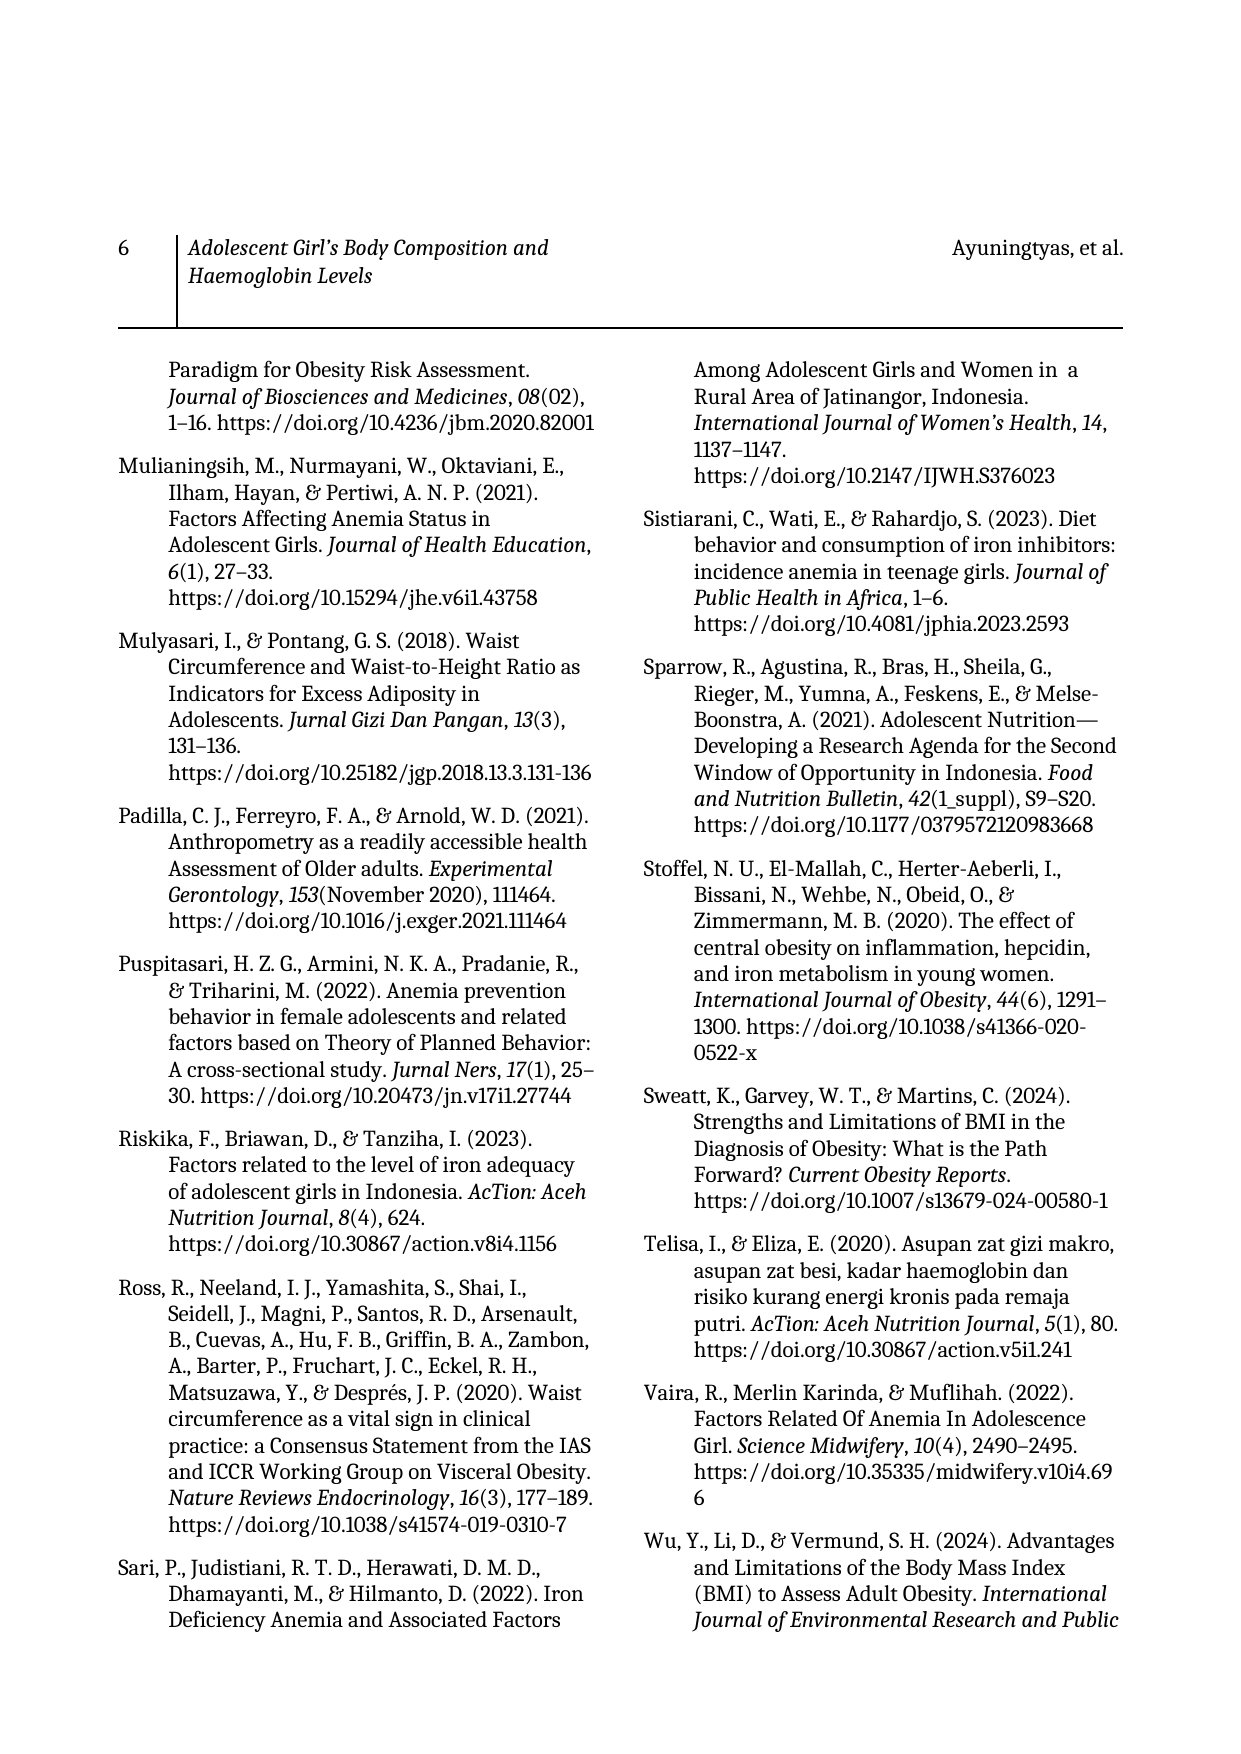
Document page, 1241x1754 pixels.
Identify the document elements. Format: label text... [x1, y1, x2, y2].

text Ross, R., Neeland, I. J., Yamashita, S., Shai, I., Seidell, J., Magni, P., Santos, R. D., Arsenault, B., Cuevas, A., Hu, F. B., Griffin, B. A., Zambon, A., Barter, P., Fruchart, J. C., Eckel, R. H., Matsuzawa, Y., & Després, J. P. (2020). Waist circumference as a vital sign in clinical practice: a Consensus Statement from the IAS and ICCR Working Group on Visceral Obesity. Nature Reviews Endocrinology, 16(3), 177–189. https://doi.org/10.1038/s41574-019-0310-7 [118, 1274, 596, 1538]
text Sari, P., Judistiani, R. T. D., Herawati, D. M. D., Dhamayanti, M., & Hilmanto, D. (2022). Iron Deficiency Anemia and Associated Factors Among Adolescent Girls and Women in a Rural Area of Jatinangor, Indonesia. International Journal of Women’s Health, 14, 1137–1147. https://doi.org/10.2147/IJWH.S376023 [644, 357, 1122, 489]
text Padilla, C. J., Ferreyro, F. A., & Arnold, W. D. (2021). Anthropometry as a readily accessible health Assessment of Older adults. Experimental Gerontology, 153(November 2020), 111464. https://doi.org/10.1016/j.exger.2021.111464 [118, 803, 596, 934]
text Vaira, R., Merlin Karinda, & Muflihah. (2022). Factors Related Of Anemia In Adolescence Girl. Science Midwifery, 10(4), 2490–2495. https://doi.org/10.35335/midwifery.v10i4.696 [644, 1380, 1122, 1511]
text Sparrow, R., Agustina, R., Bras, H., Sheila, G., Rieger, M., Yumna, A., Feskens, E., & Melse-Boonstra, A. (2021). Adolescent Nutrition—Developing a Research Agenda for the Second Window of Opportunity in Indonesia. Food and Nutrition Bulletin, 42(1_suppl), S9–S20. https://doi.org/10.1177/0379572120983668 [644, 654, 1122, 839]
text Stoffel, N. U., El-Mallah, C., Herter-Aeberli, I., Bissani, N., Wehbe, N., Obeid, O., & Zimmermann, M. B. (2020). The effect of central obesity on inflammation, hepcidin, and iron metabolism in young women. International Journal of Obesity, 44(6), 1291–1300. https://doi.org/10.1038/s41366-020-0522-x [644, 855, 1122, 1066]
text Puspitasari, H. Z. G., Armini, N. K. A., Pradanie, R., & Triharini, M. (2022). Anemia prevention behavior in female adolescents and related factors based on Theory of Planned Behavior: A cross-sectional study. Jurnal Ners, 17(1), 25–30. https://doi.org/10.20473/jn.v17i1.27744 [118, 951, 596, 1109]
text Sari, P., Judistiani, R. T. D., Herawati, D. M. D., Dhamayanti, M., & Hilmanto, D. (2022). Iron Deficiency Anemia and Associated Factors Among Adolescent Girls and Women in a Rural Area of Jatinangor, Indonesia. International Journal of Women’s Health, 14, 1137–1147. https://doi.org/10.2147/IJWH.S376023 [118, 1554, 596, 1633]
text Sistiarani, C., Wati, E., & Rahardjo, S. (2023). Diet behavior and consumption of iron inhibitors: incidence anemia in teenage girls. Journal of Public Health in Africa, 1–6. https://doi.org/10.4081/jphia.2023.2593 [644, 506, 1122, 637]
text Sweatt, K., Garvey, W. T., & Martins, C. (2024). Strengths and Limitations of BMI in the Diagnosis of Obesity: What is the Path Forward? Current Obesity Reports. https://doi.org/10.1007/s13679-024-00580-1 [644, 1083, 1122, 1214]
text Riskika, F., Briawan, D., & Tanziha, I. (2023). Factors related to the level of iron adequacy of adolescent girls in Indonesia. AcTion: Aceh Nutrition Journal, 8(4), 624. https://doi.org/10.30867/action.v8i4.1156 [118, 1126, 596, 1258]
text Telisa, I., & Eliza, E. (2020). Asupan zat gizi makro, asupan zat besi, kadar haemoglobin dan risiko kurang energi kronis pada remaja putri. AcTion: Aceh Nutrition Journal, 5(1), 80. https://doi.org/10.30867/action.v5i1.241 [644, 1231, 1122, 1363]
text Mulyasari, I., & Pontang, G. S. (2018). Waist Circumference and Waist-to-Height Ratio as Indicators for Excess Adiposity in Adolescents. Jurnal Gizi Dan Pangan, 13(3), 131–136. https://doi.org/10.25182/jgp.2018.13.3.131-136 [118, 628, 596, 786]
text Mulianingsih, M., Nurmayani, W., Oktaviani, E., Ilham, Hayan, & Pertiwi, A. N. P. (2021). Factors Affecting Anemia Status in Adolescent Girls. Journal of Health Education, 6(1), 27–33. https://doi.org/10.15294/jhe.v6i1.43758 [118, 453, 596, 611]
